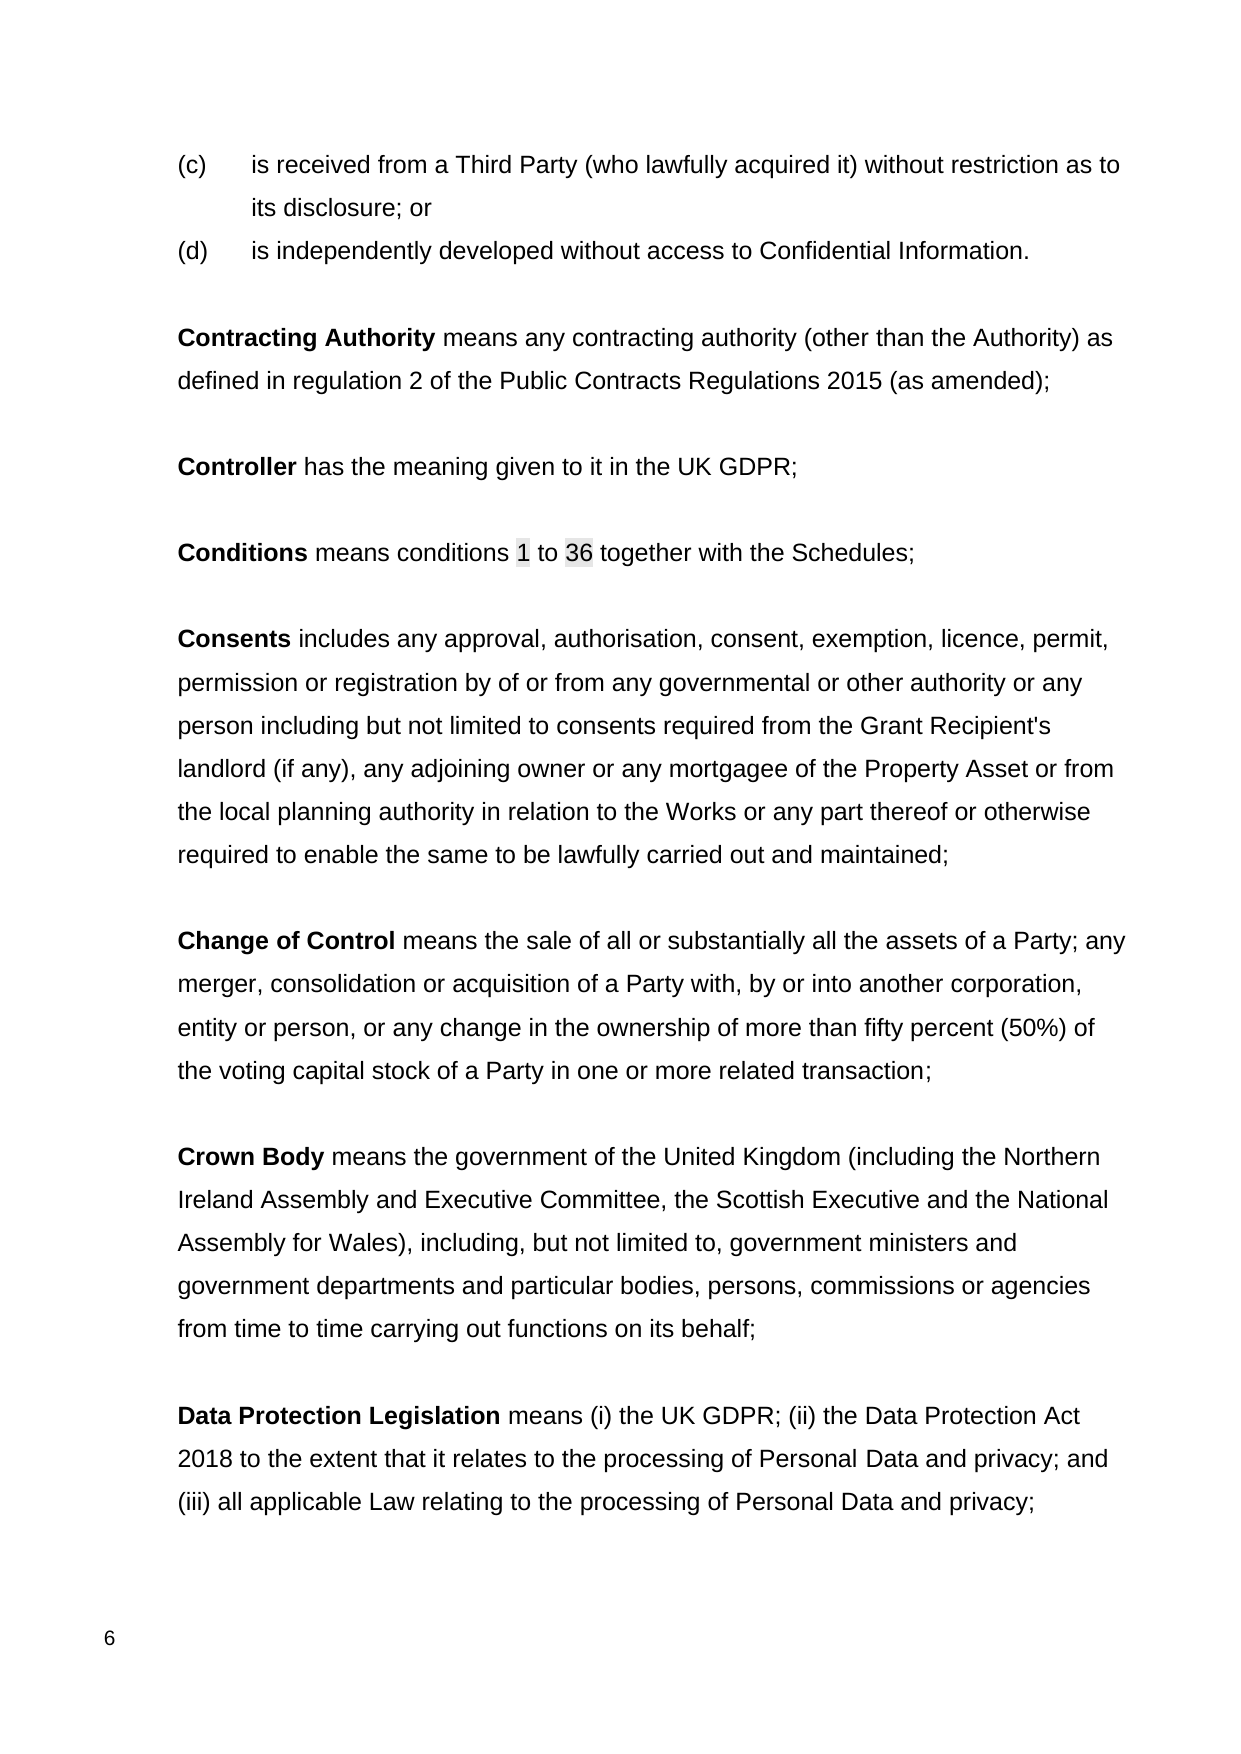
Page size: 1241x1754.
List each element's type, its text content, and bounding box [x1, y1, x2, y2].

text Consents includes any approval, authorisation, consent, exemption, licence, permit, permission or registration by of or from any governmental or other authority or any person including but not limited to consents required from the Grant Recipient's landlord (if any), any adjoining owner or any mortgagee of the Property Asset or from the local planning authority in relation to the Works or any part thereof or otherwise required to enable the same to be lawfully carried out and maintained; [177, 624, 1137, 869]
text Change of Control means the sale of all or substantially all the assets of a Party; any merger, consolidation or acquisition of a Party with, by or into another corporation, entity or person, or any change in the ownership of more than fifty percent (50%) of the voting capital stock of a Party in one or more related transaction; [177, 926, 1137, 1084]
list is independently developed without access to Confidential Information. [177, 236, 1137, 265]
text Conditions means conditions 1 to 34 together with the Schedules; [177, 538, 516, 567]
text Data Protection Legislation means (i) the UK GDPR; (ii) the Data Protection Act 2018 to the extent that it relates to the processing of Personal Data and privacy; and (iii) all applicable Law relating to the processing of Personal Data and privacy; [177, 1401, 1137, 1516]
list is received from a Third Party (who lawfully acquired it) without restriction as to its disclosure; or [177, 150, 1137, 222]
text Conditions means conditions 1 to 34 together with the Schedules; [593, 538, 1137, 567]
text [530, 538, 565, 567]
text Controller has the meaning given to it in the UK GDPR; [177, 452, 1137, 481]
text Crown Body means the government of the United Kingdom (including the Northern Ireland Assembly and Executive Committee, the Scottish Executive and the National Assembly for Wales), including, but not limited to, government ministers and government departments and particular bodies, persons, commissions or agencies from time to time carrying out functions on its behalf; [177, 1142, 1137, 1343]
text Contracting Authority means any contracting authority (other than the Authority) as defined in regulation 2 of the Public Contracts Regulations 2015 (as amended); [177, 322, 1137, 394]
